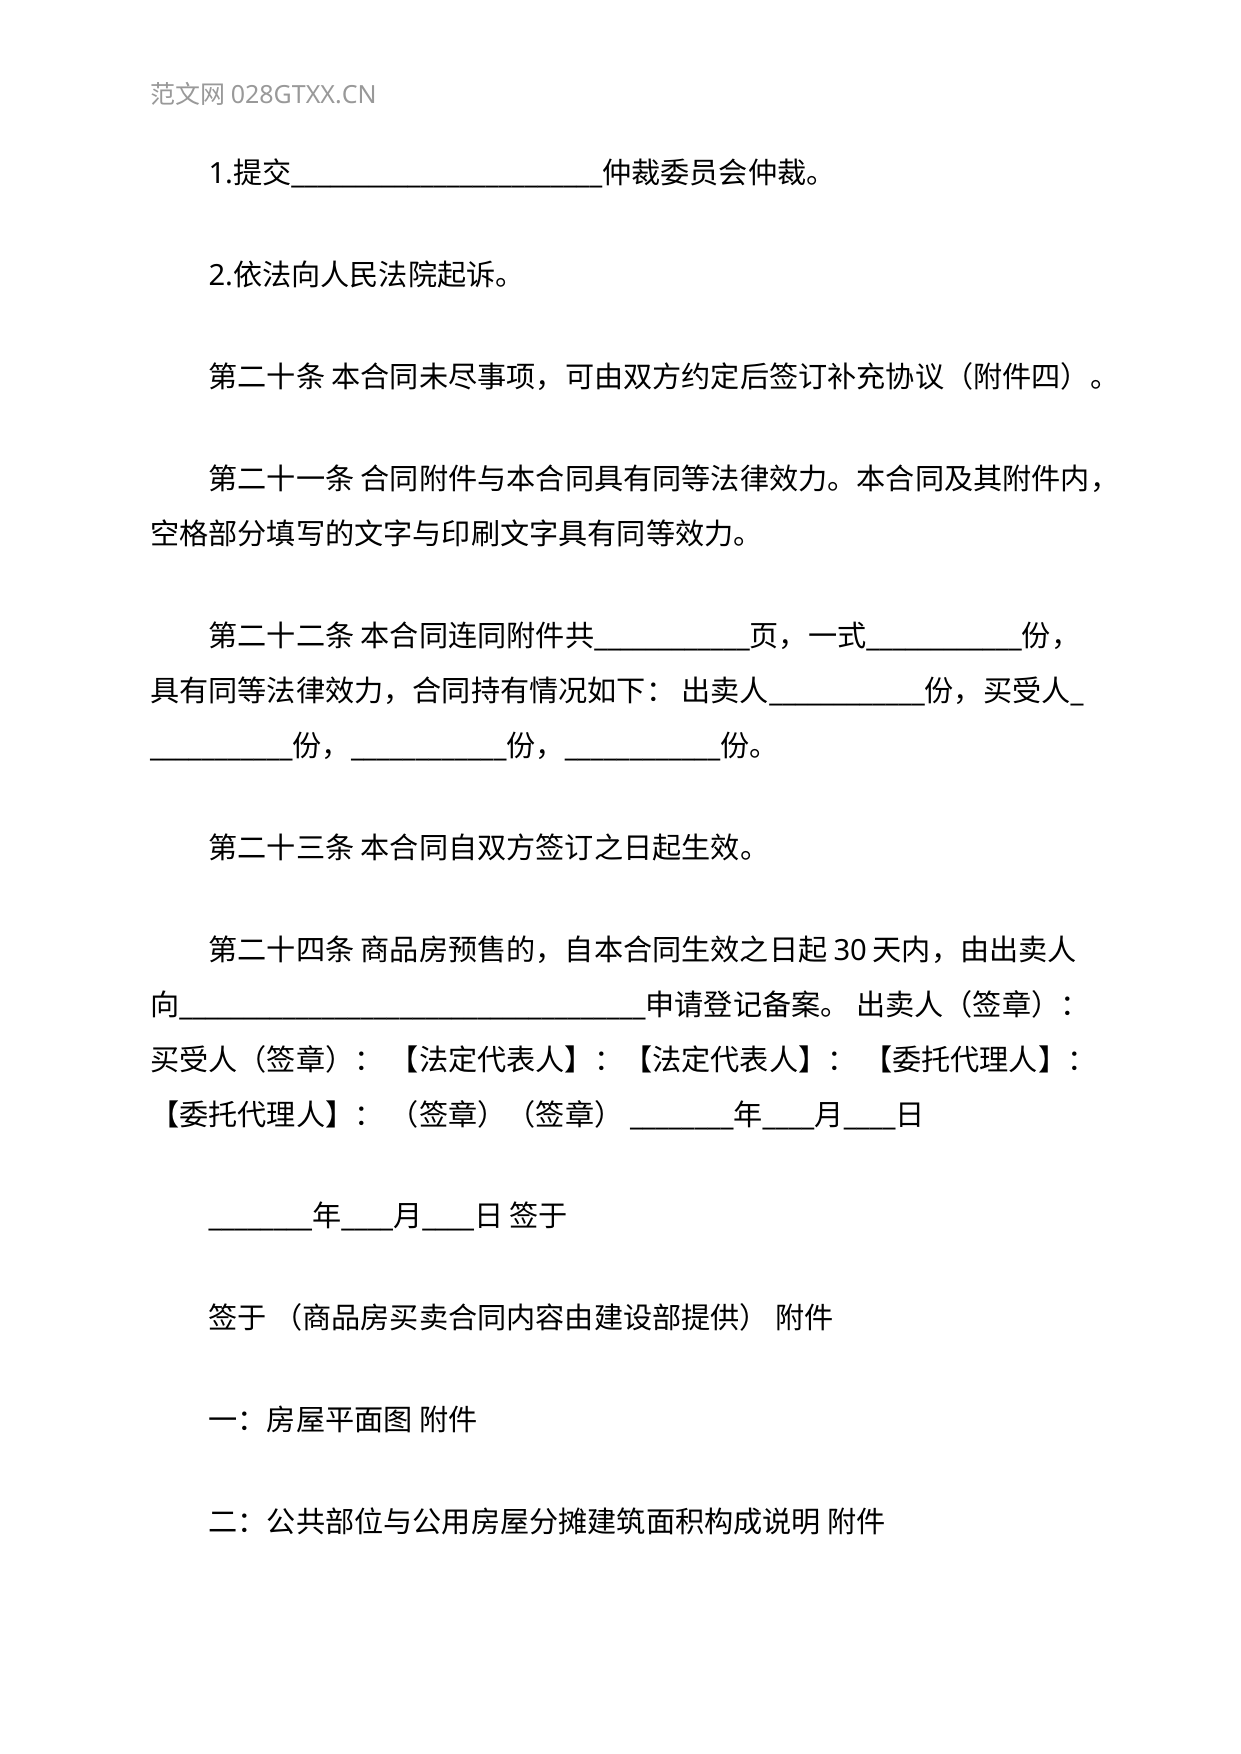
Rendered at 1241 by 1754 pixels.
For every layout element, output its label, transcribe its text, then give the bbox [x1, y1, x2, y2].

text 第二十一条 合同附件与本合同具有同等法律效力。本合同及其附件内，空格部分填写的文字与印刷文字具有同等效力。 [150, 456, 1090, 553]
text 第二十四条 商品房预售的，自本合同生效之日起30天内，由出卖人向____________________________________申请登记备案。 出卖人（签章）：买受人（签章）： 【法定代表人】：【法定代表人】： 【委托代理人】：【委托代理人】： （签章）（签章） ________年____月____日 [150, 926, 1090, 1133]
text 二：公共部位与公用房屋分摊建筑面积构成说明 附件 [150, 1498, 1090, 1541]
text 第二十二条 本合同连同附件共____________页，一式____________份，具有同等法律效力，合同持有情况如下： 出卖人____________份，买受人____________份，____________份，____________份。 [150, 612, 1090, 765]
text 第二十条 本合同未尽事项，可由双方约定后签订补充协议（附件四）。 [150, 354, 1090, 396]
text 签于 （商品房买卖合同内容由建设部提供） 附件 [150, 1295, 1090, 1337]
text 2.依法向人民法院起诉。 [150, 252, 1090, 294]
text 1.提交________________________仲裁委员会仲裁。 [150, 150, 1090, 192]
text ________年____月____日 签于 [150, 1193, 1090, 1235]
text 一：房屋平面图 附件 [150, 1397, 1090, 1439]
text 第二十三条 本合同自双方签订之日起生效。 [150, 824, 1090, 867]
